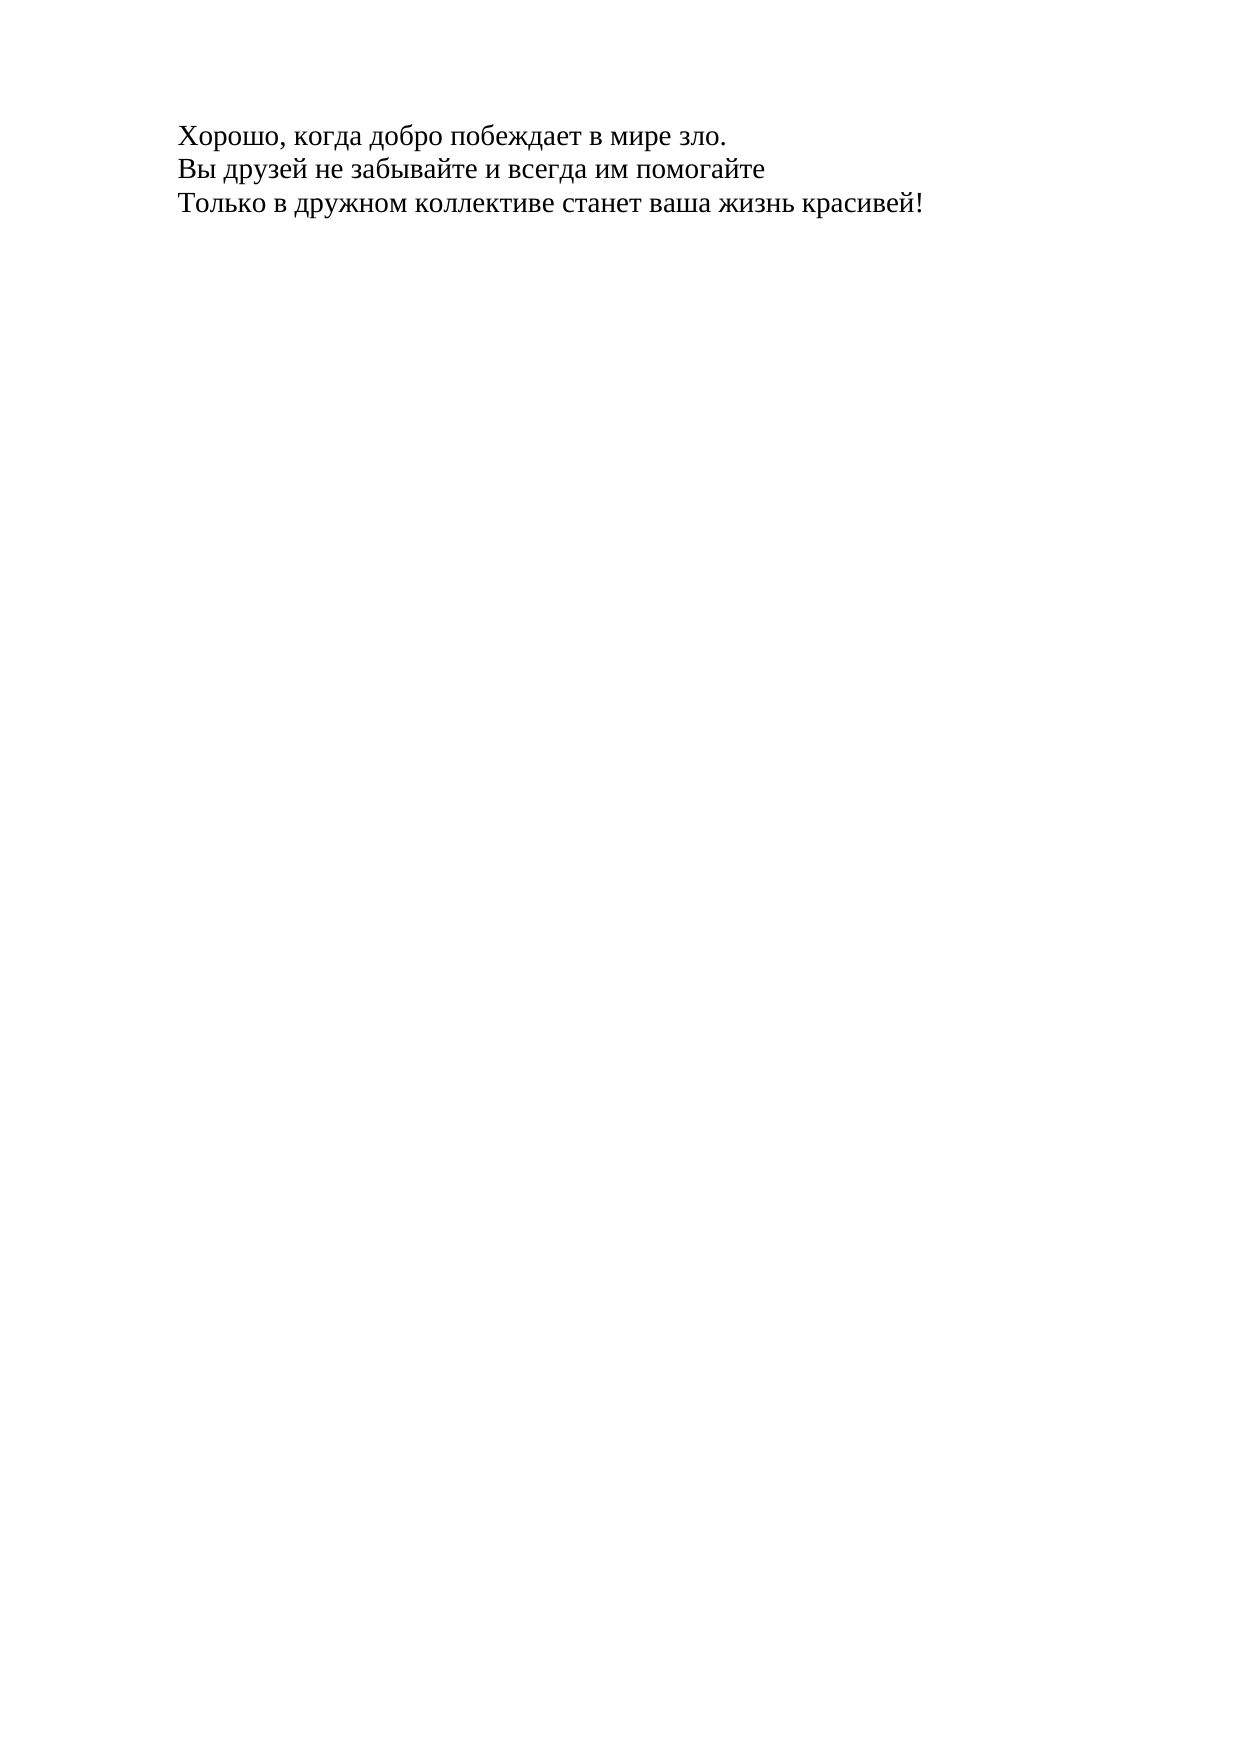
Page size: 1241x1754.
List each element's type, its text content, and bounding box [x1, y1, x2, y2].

text Вы друзей не забывайте и всегда им помогайте [177, 152, 1152, 185]
text Только в дружном коллективе станет ваша жизнь красивей! [177, 185, 1152, 219]
text Хорошо, когда добро побеждает в мире зло. [177, 118, 1152, 152]
